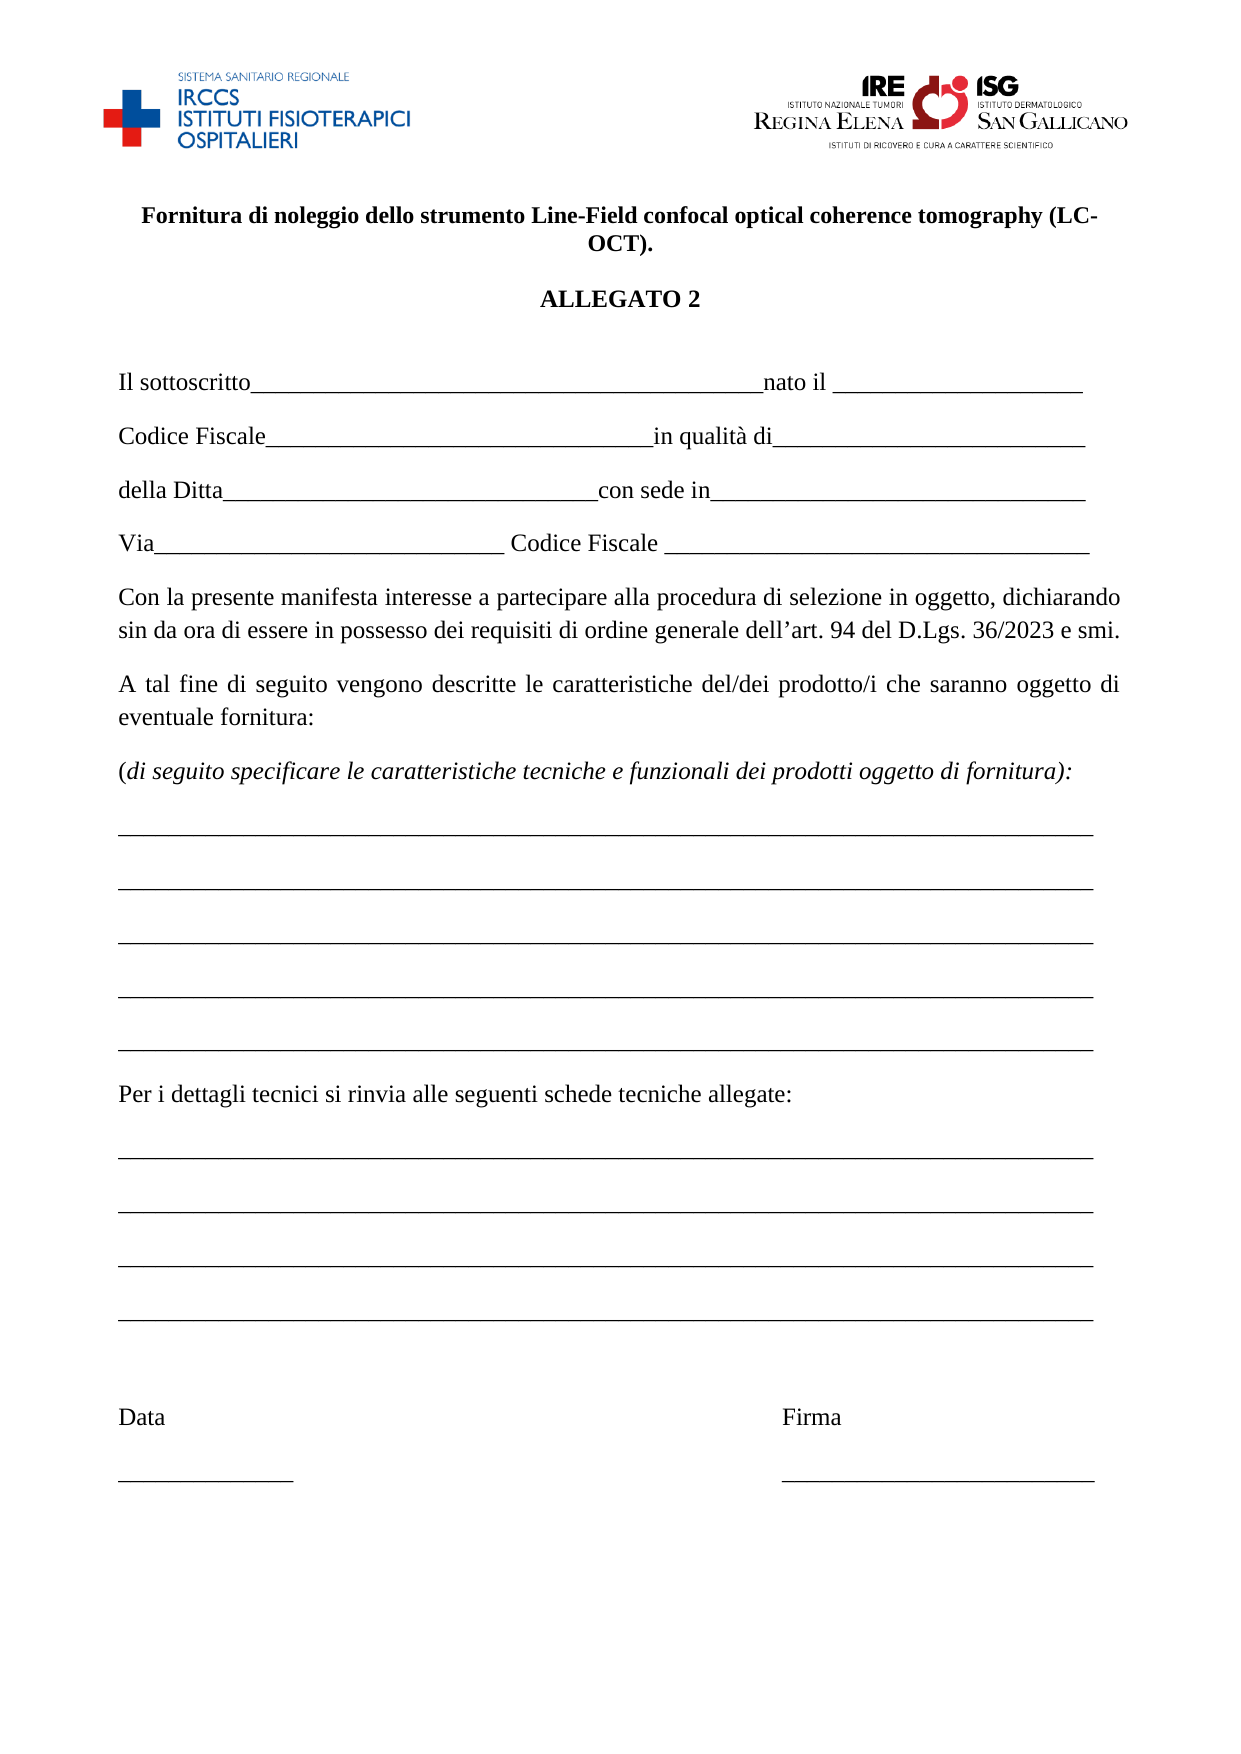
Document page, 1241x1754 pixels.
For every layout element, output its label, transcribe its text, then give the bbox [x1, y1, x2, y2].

picture [92, 60, 421, 156]
text Il sottoscritto_________________________________________nato il ____________________ [118, 367, 1122, 396]
text Per i dettagli tecnici si rinvia alle seguenti schede tecniche allegate: [118, 1079, 1122, 1108]
text ______________________________________________________________________________ [118, 918, 1122, 946]
text ______________________________________________________________________________ [118, 1241, 1122, 1269]
text ______________________________________________________________________________ [118, 1025, 1122, 1054]
text ______________________________________________________________________________ [118, 810, 1122, 839]
text ______________________________________________________________________________ [118, 864, 1122, 893]
text Via____________________________ Codice Fiscale __________________________________ [118, 528, 1122, 557]
text ______________________________________________________________________________ [118, 1187, 1122, 1216]
text Data Firma [118, 1402, 1122, 1431]
text (di seguito specificare le caratteristiche tecniche e funzionali dei prodotti oggetto di fornitura): [118, 756, 1122, 785]
text della Ditta______________________________con sede in______________________________ [118, 475, 1122, 503]
picture [711, 49, 1179, 171]
text ______________________________________________________________________________ [118, 1133, 1122, 1162]
text Codice Fiscale_______________________________in qualità di_________________________ [118, 421, 1122, 449]
text ALLEGATO 2 [118, 284, 1122, 313]
text A tal fine di seguito vengono descritte le caratteristiche del/dei prodotto/i che saranno oggetto di eventuale fornitura: [118, 669, 1122, 731]
text ______________ _________________________ [118, 1456, 1122, 1518]
text Fornitura di noleggio dello strumento Line-Field confocal optical coherence tomography (LC-OCT). [118, 202, 1122, 257]
text ______________________________________________________________________________ [118, 972, 1122, 1000]
text Con la presente manifesta interesse a partecipare alla procedura di selezione in oggetto, dichiarando sin da ora di essere in possesso dei requisiti di ordine generale dell’art. 94 del D.Lgs. 36/2023 e smi. [118, 582, 1122, 644]
text ______________________________________________________________________________ [118, 1295, 1122, 1323]
